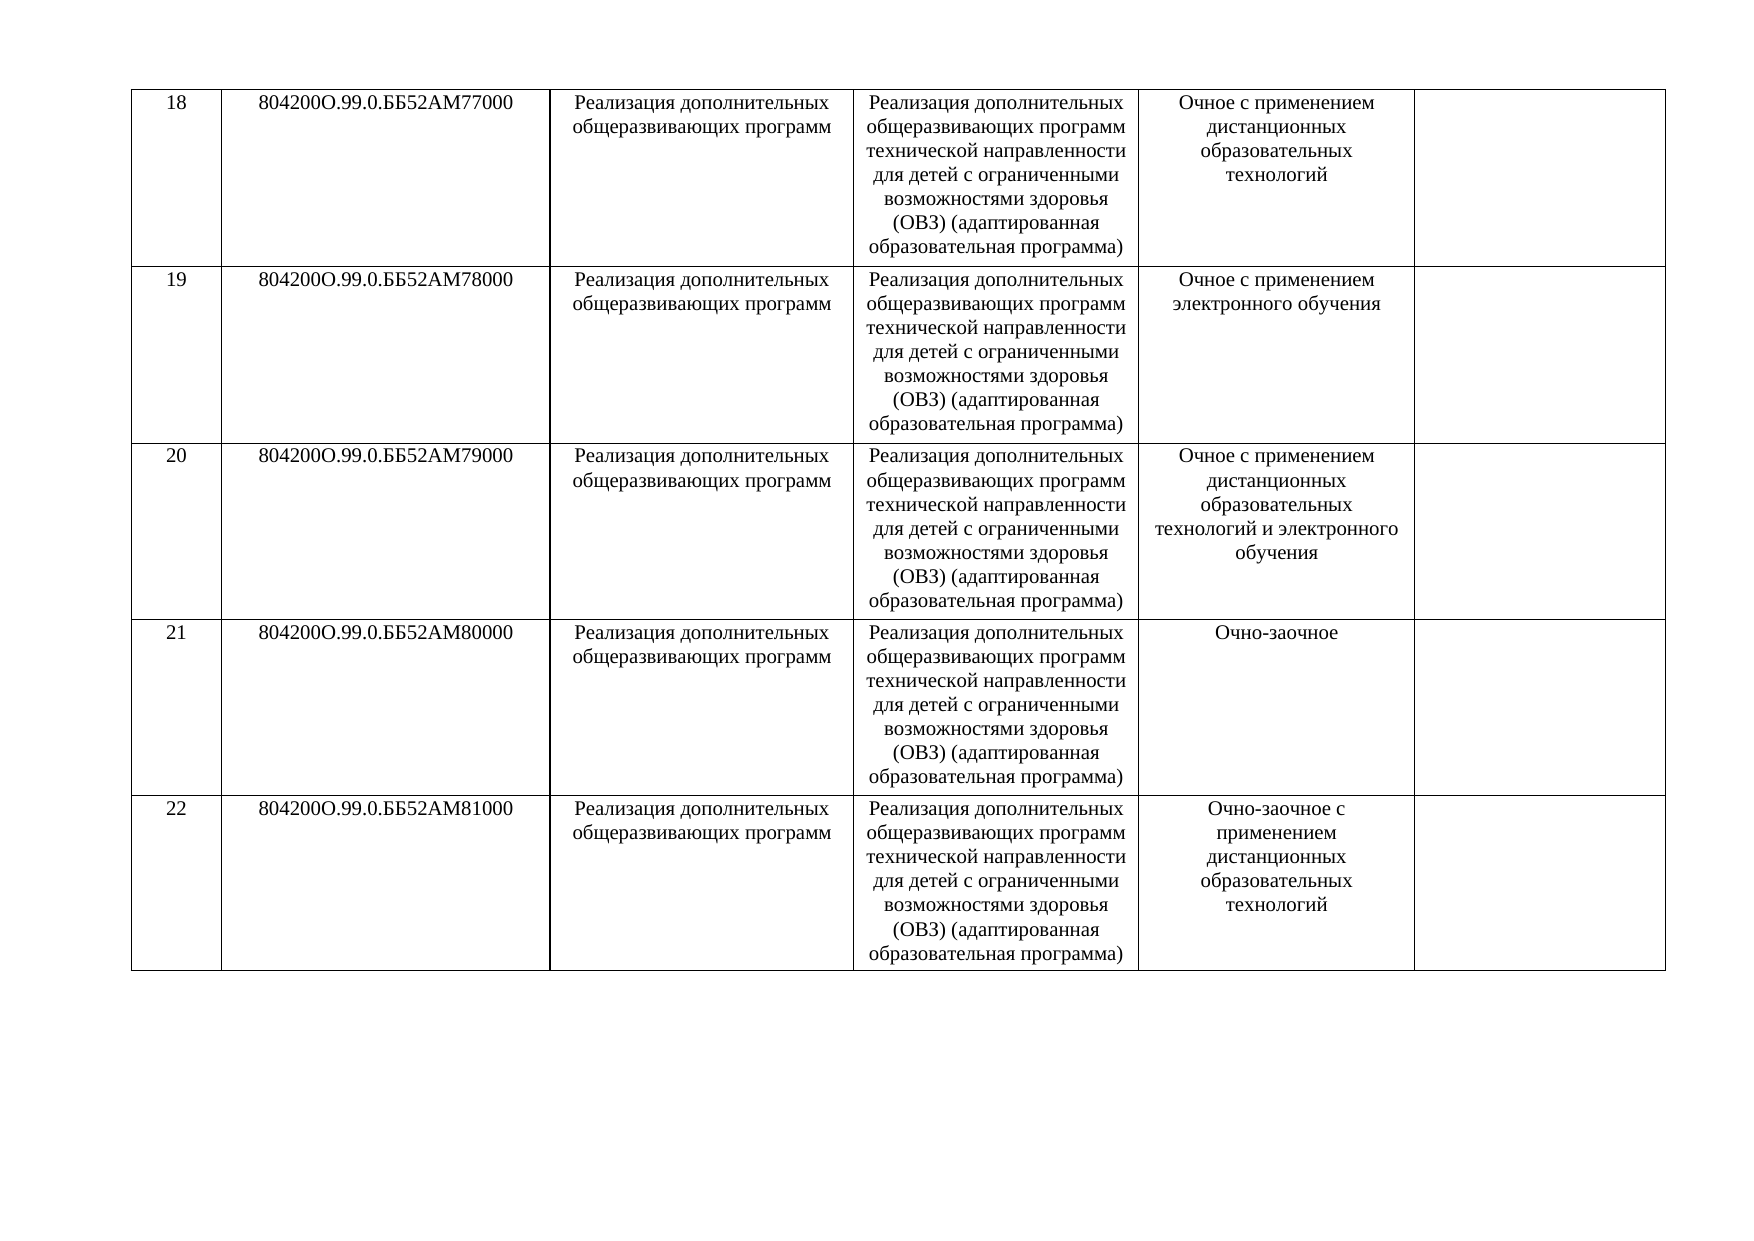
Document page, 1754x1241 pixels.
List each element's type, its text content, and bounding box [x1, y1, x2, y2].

table_cell Реализация дополнительных общеразвивающих программ [551, 267, 853, 442]
table_cell [1415, 444, 1665, 619]
table_cell [1415, 90, 1665, 266]
table_cell [1415, 267, 1665, 442]
table_cell 19 [132, 267, 221, 442]
table_cell Очно-заочное [1139, 620, 1414, 795]
table_cell 18 [132, 90, 221, 266]
table_cell 804200О.99.0.ББ52АМ78000 [222, 267, 549, 442]
table_cell [1415, 620, 1665, 795]
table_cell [551, 90, 853, 266]
table_cell 21 [132, 620, 221, 795]
table_cell Очное с применением дистанционных образовательных технологий и электронного обучения [1139, 444, 1414, 619]
table_cell Реализация дополнительных общеразвивающих программ [551, 444, 853, 619]
table_cell Реализация дополнительных общеразвивающих программ [551, 620, 853, 795]
table_cell 804200О.99.0.ББ52АМ81000 [222, 796, 549, 969]
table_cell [854, 90, 1138, 266]
table_cell 20 [132, 444, 221, 619]
table_cell Очно-заочное с применением дистанционных образовательных технологий [1139, 796, 1414, 969]
table_cell 804200О.99.0.ББ52АМ77000 [222, 90, 549, 266]
table_cell Очное с применением дистанционных образовательных технологий [1139, 90, 1414, 266]
table_cell 804200О.99.0.ББ52АМ80000 [222, 620, 549, 795]
table_cell 804200О.99.0.ББ52АМ79000 [222, 444, 549, 619]
table_cell [1415, 796, 1665, 969]
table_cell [551, 796, 853, 969]
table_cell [854, 796, 1138, 969]
table_cell Очное с применением электронного обучения [1139, 267, 1414, 442]
table_cell 22 [132, 796, 221, 969]
